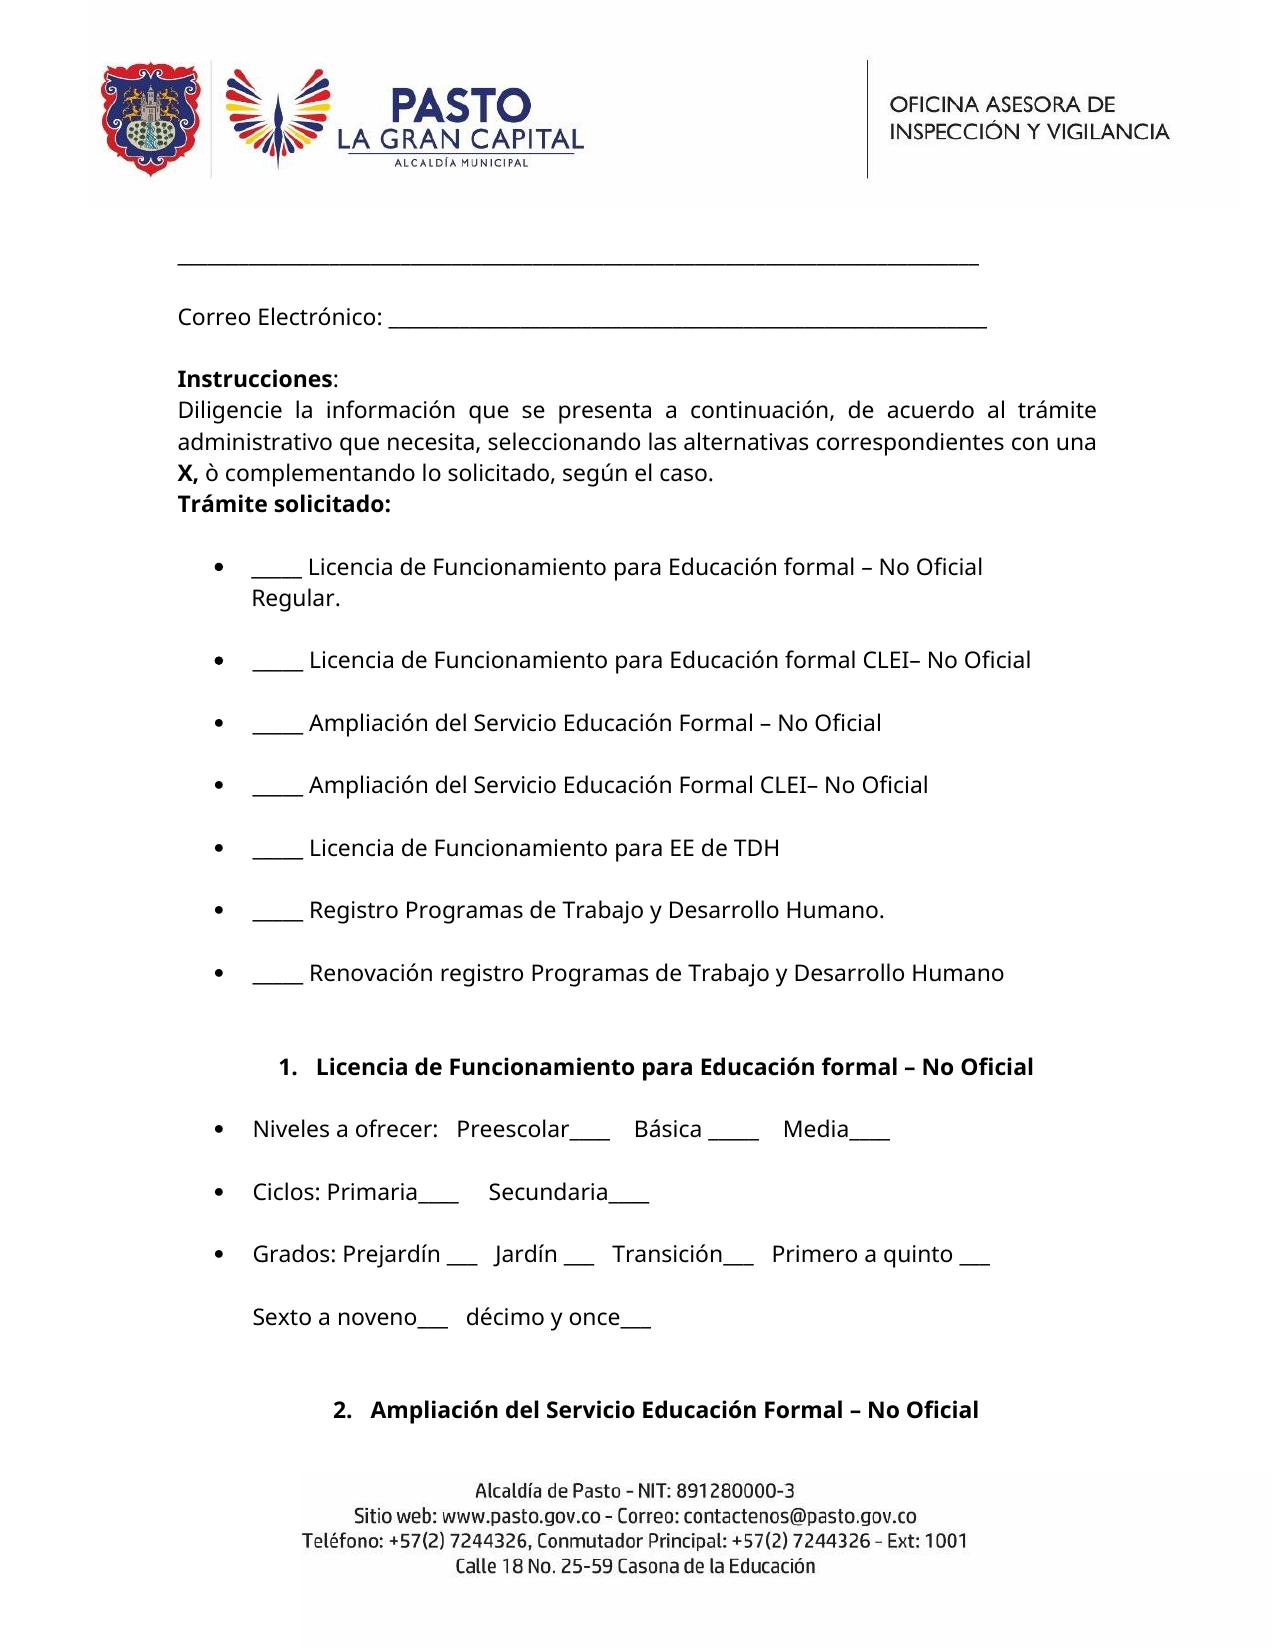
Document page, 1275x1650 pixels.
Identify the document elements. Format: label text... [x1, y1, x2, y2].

list _____ Licencia de Funcionamiento para EE de TDH [215, 832, 1098, 863]
list Grados: Prejardín ___ Jardín ___ Transición___ Primero a quinto ___ [215, 1238, 1098, 1269]
text Correo Electrónico: ___________________________________________________________ [177, 301, 1098, 332]
list Ampliación del Servicio Educación Formal – No Oficial [215, 1394, 1098, 1426]
list Licencia de Funcionamiento para Educación formal – No Oficial [215, 1051, 1098, 1082]
text Trámite solicitado: [177, 488, 1098, 519]
list _____ Renovación registro Programas de Trabajo y Desarrollo Humano [215, 957, 1098, 988]
list _____ Registro Programas de Trabajo y Desarrollo Humano. [215, 894, 1098, 926]
list Niveles a ofrecer: Preescolar____ Básica _____ Media____ [215, 1113, 1098, 1144]
list _____ Licencia de Funcionamiento para Educación formal – No Oficial Regular. [215, 551, 1098, 613]
picture [87, 1, 1243, 208]
text Instrucciones: [177, 363, 1098, 394]
text Diligencie la información que se presenta a continuación, de acuerdo al trámite administrativo que necesita, seleccionando las alternativas correspondientes con una X, ò complementando lo solicitado, según el caso. [177, 394, 1098, 488]
list _____ Licencia de Funcionamiento para Educación formal CLEI– No Oficial [215, 644, 1098, 676]
list _____ Ampliación del Servicio Educación Formal CLEI– No Oficial [215, 769, 1098, 801]
picture [300, 1472, 1271, 1649]
text _______________________________________________________________________________ [177, 238, 1098, 269]
text Sexto a noveno___ décimo y once___ [252, 1301, 1098, 1332]
list Ciclos: Primaria____ Secundaria____ [215, 1176, 1098, 1207]
list _____ Ampliación del Servicio Educación Formal – No Oficial [215, 707, 1098, 738]
